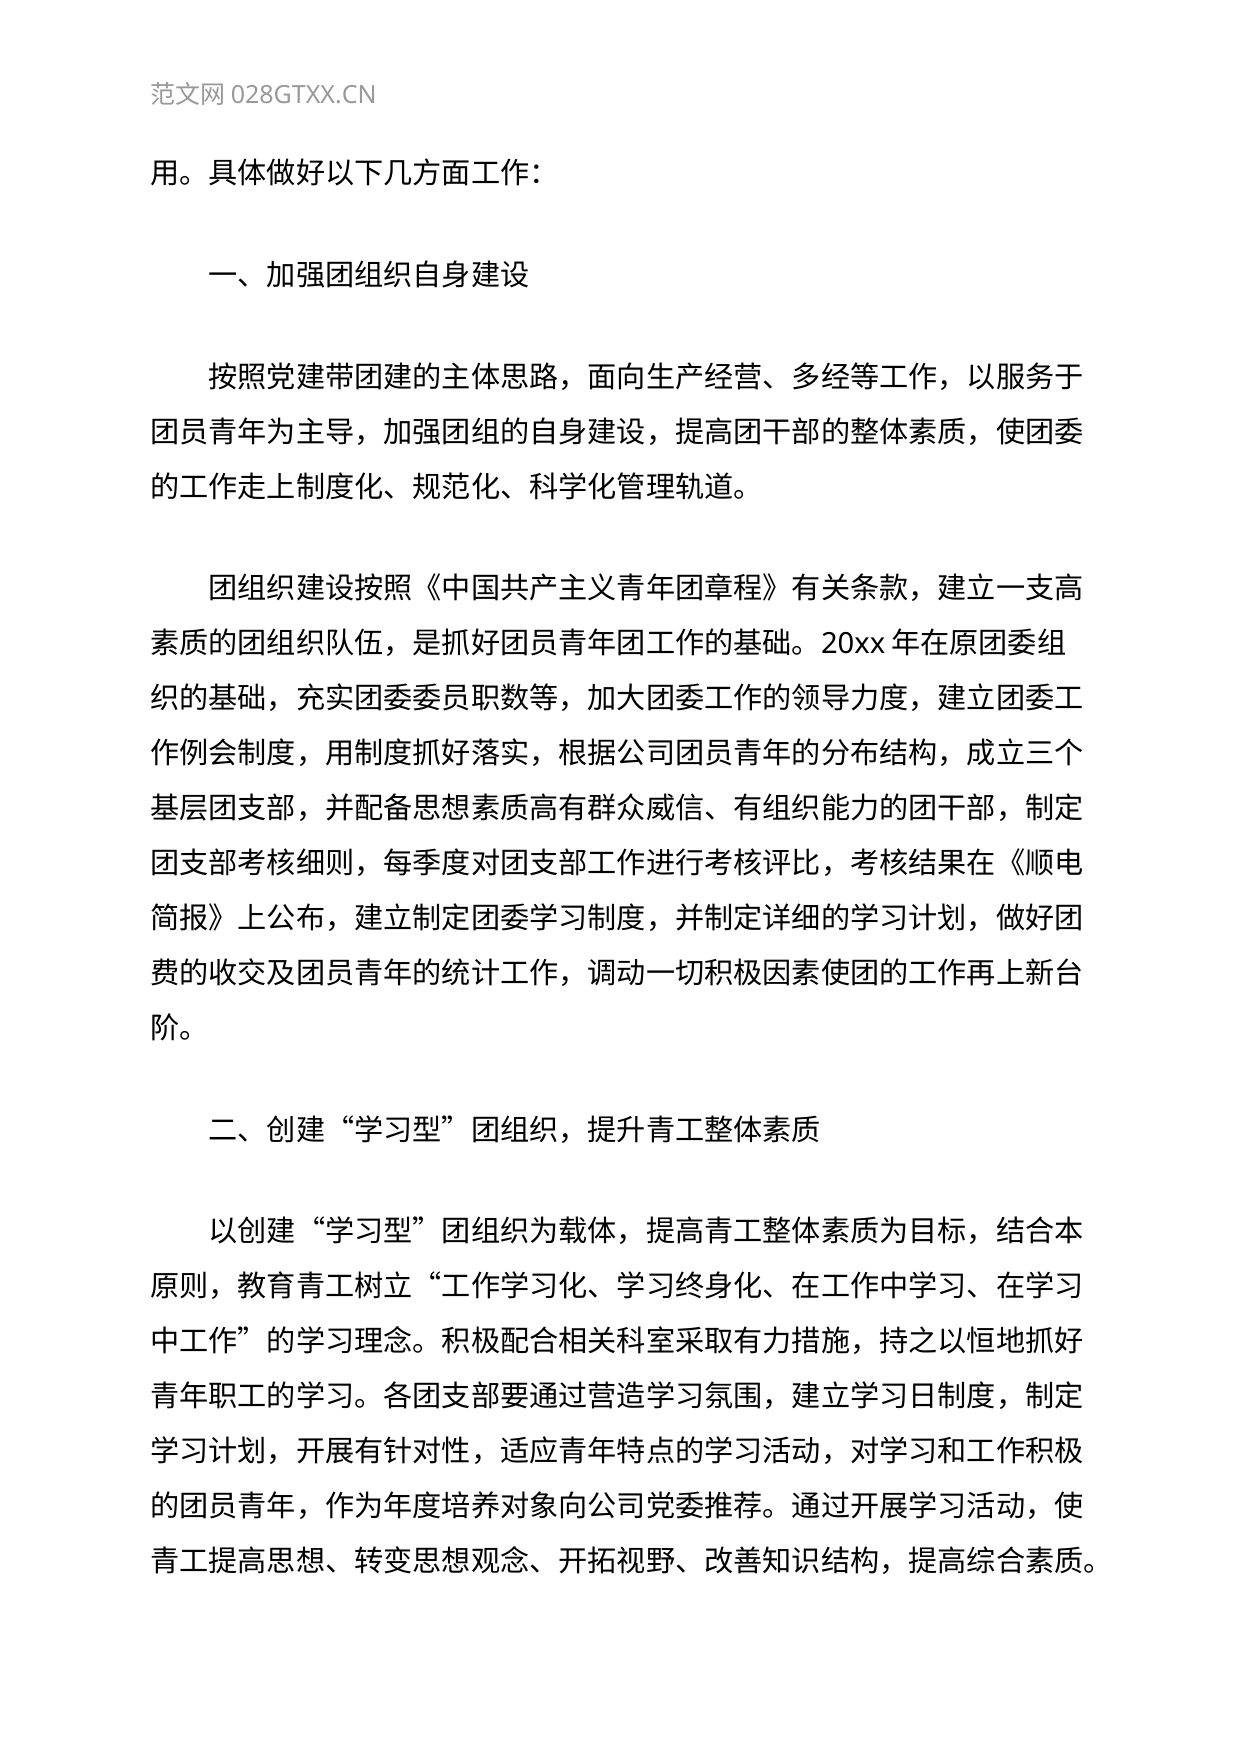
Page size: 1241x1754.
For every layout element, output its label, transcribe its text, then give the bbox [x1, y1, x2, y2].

text 团组织建设按照《中国共产主义青年团章程》有关条款，建立一支高素质的团组织队伍，是抓好团员青年团工作的基础。20xx年在原团委组织的基础，充实团委委员职数等，加大团委工作的领导力度，建立团委工作例会制度，用制度抓好落实，根据公司团员青年的分布结构，成立三个基层团支部，并配备思想素质高有群众威信、有组织能力的团干部，制定团支部考核细则，每季度对团支部工作进行考核评比，考核结果在《顺电简报》上公布，建立制定团委学习制度，并制定详细的学习计划，做好团费的收交及团员青年的统计工作，调动一切积极因素使团的工作再上新台阶。 [150, 565, 1090, 1047]
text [150, 150, 1090, 192]
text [150, 1208, 1090, 1579]
text 一、加强团组织自身建设 [150, 252, 1090, 294]
text 二、创建“学习型”团组织，提升青工整体素质 [150, 1106, 1090, 1148]
text 按照党建带团建的主体思路，面向生产经营、多经等工作，以服务于团员青年为主导，加强团组的自身建设，提高团干部的整体素质，使团委的工作走上制度化、规范化、科学化管理轨道。 [150, 353, 1090, 506]
